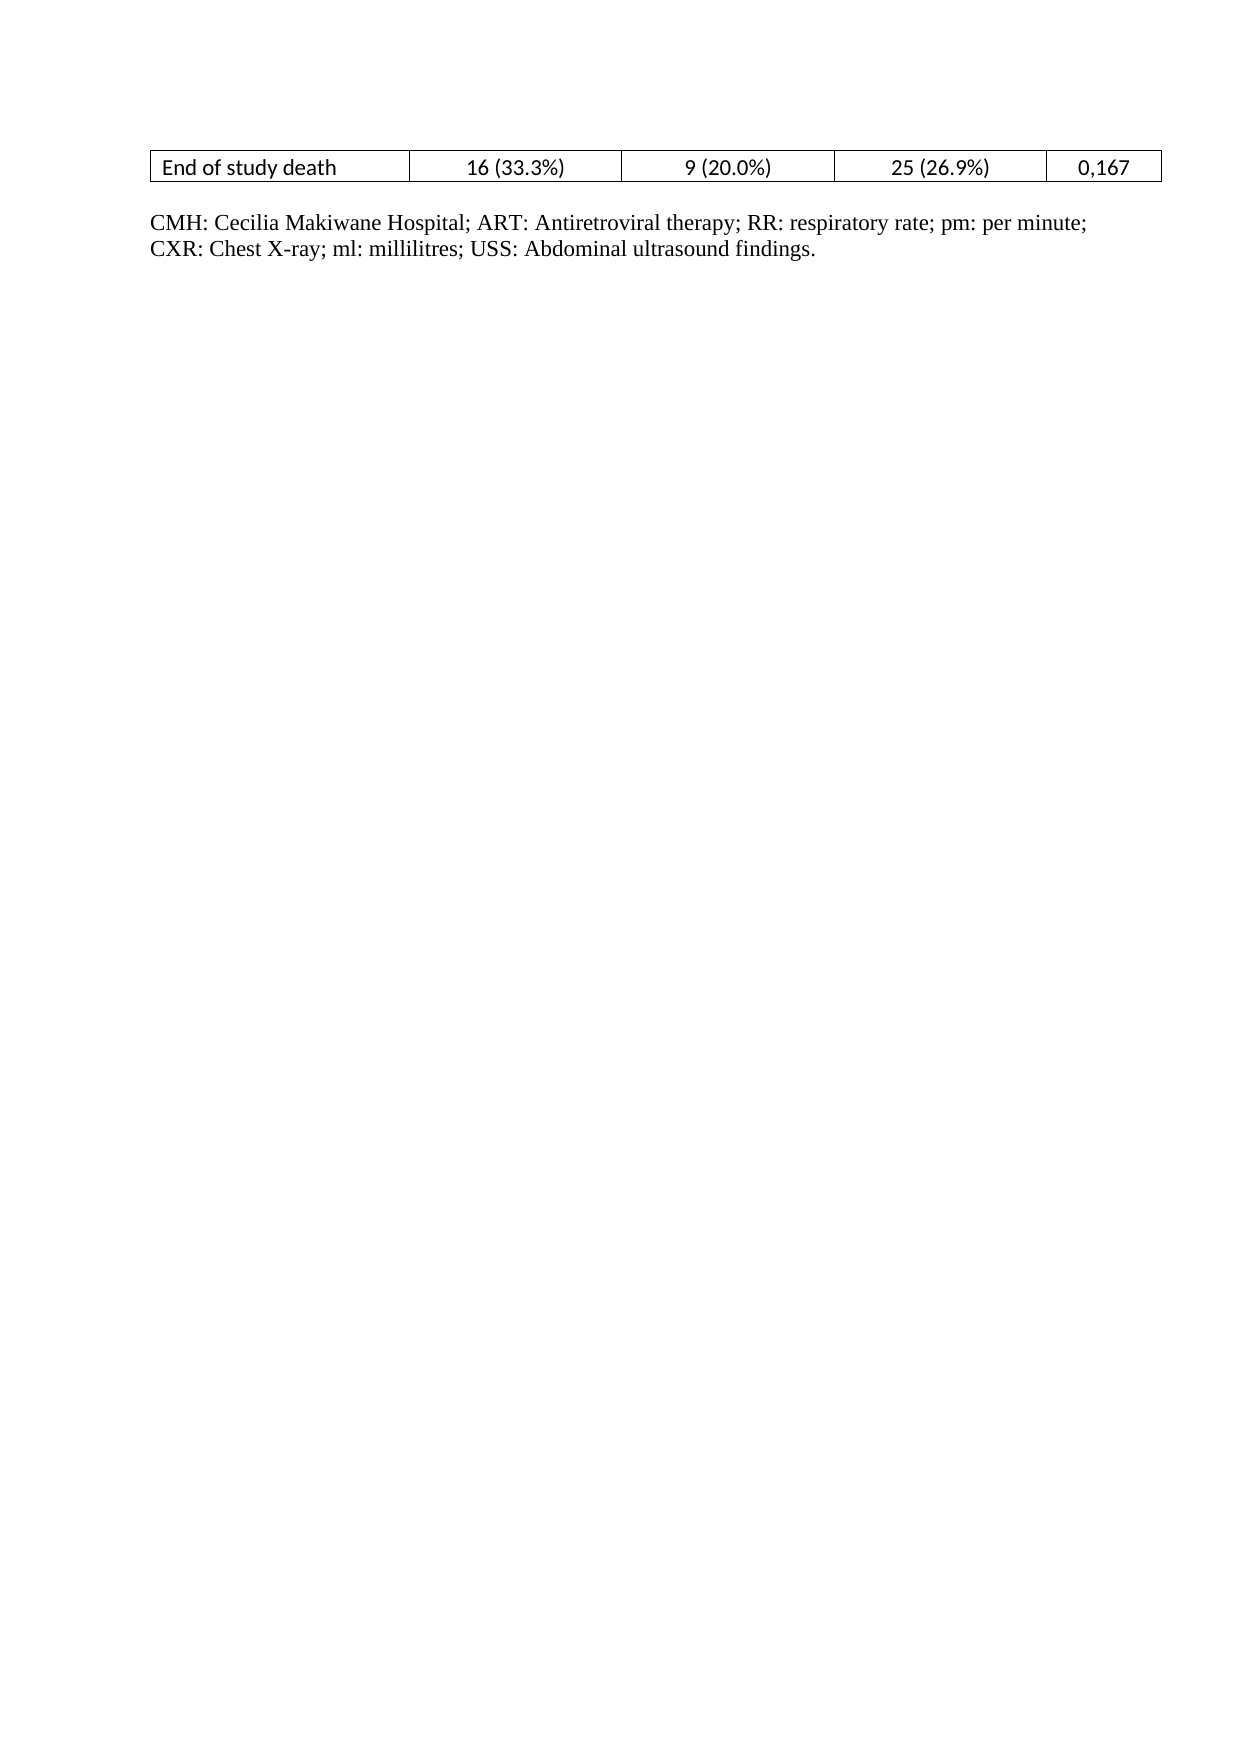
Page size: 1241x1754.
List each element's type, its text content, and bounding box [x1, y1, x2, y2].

text CMH: Cecilia Makiwane Hospital; ART: Antiretroviral therapy; RR: respiratory rate; pm: per minute; CXR: Chest X-ray; ml: millilitres; USS: Abdominal ultrasound findings. [150, 209, 1090, 261]
table_cell 0,167 [1047, 151, 1161, 181]
table_cell End of study death [151, 151, 409, 181]
table_cell 9 (20.0%) [622, 151, 834, 181]
table_cell 25 (26.9%) [835, 151, 1046, 181]
table_cell 16 (33.3%) [410, 151, 621, 181]
